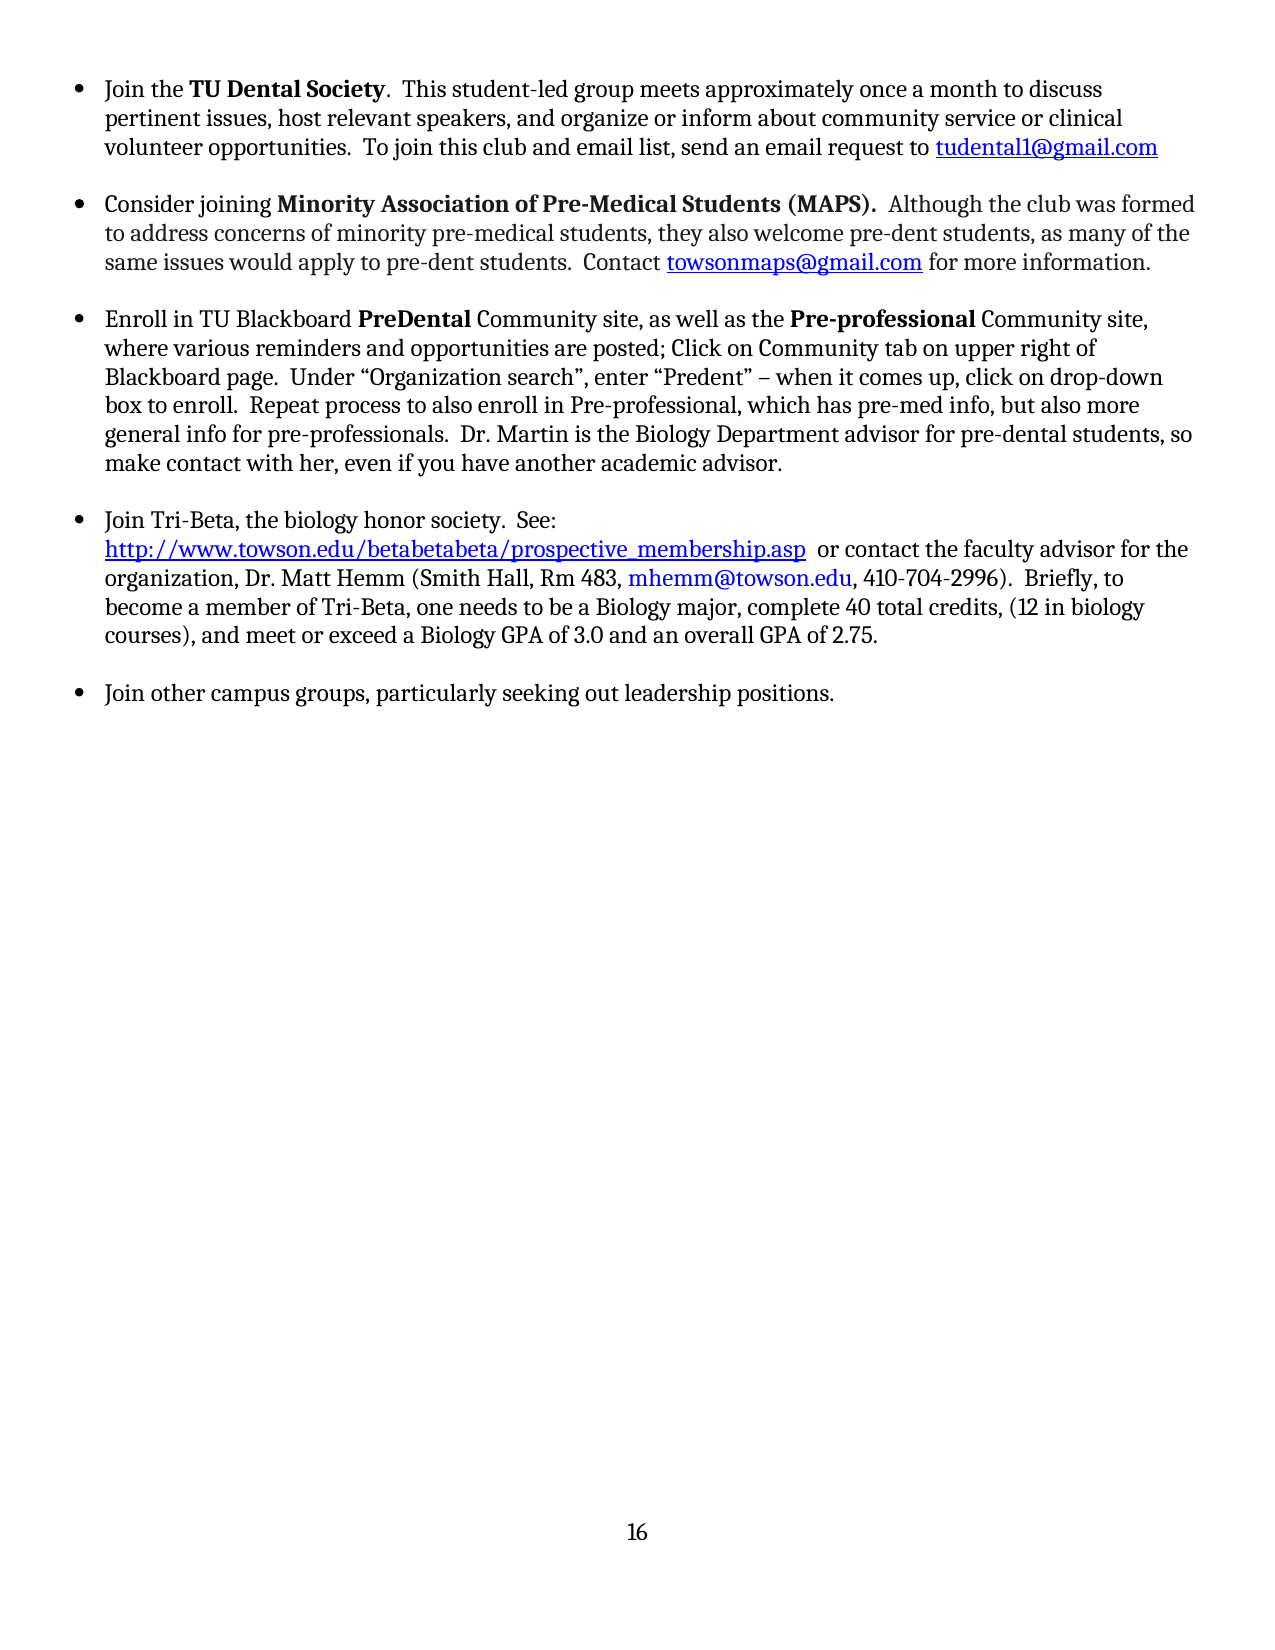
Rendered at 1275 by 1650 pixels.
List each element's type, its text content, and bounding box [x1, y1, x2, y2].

list Consider joining Minority Association of Pre-Medical Students (MAPS). Although the club was formed to address concerns of minority pre-medical students, they also welcome pre-dent students, as many of the same issues would apply to pre-dent students. Contact towsonmaps@gmail.com for more information. [75, 190, 1200, 276]
list Join Tri-Beta, the biology honor society. See: http://www.towson.edu/betabetabeta/prospective_membership.asp or contact the faculty advisor for the organization, Dr. Matt Hemm (Smith Hall, Rm 483, mhemm@towson.edu, 410-704-2996). Briefly, to become a member of Tri-Beta, one needs to be a Biology major, complete 40 total credits, (12 in biology courses), and meet or exceed a Biology GPA of 3.0 and an overall GPA of 2.75. [75, 506, 1200, 650]
list Join other campus groups, particularly seeking out leadership positions. [75, 679, 1200, 708]
list Join the TU Dental Society. This student-led group meets approximately once a month to discuss pertinent issues, host relevant speakers, and organize or inform about community service or clinical volunteer opportunities. To join this club and email list, send an email request to tudental1@gmail.com [75, 75, 1200, 161]
list Enroll in TU Blackboard PreDental Community site, as well as the Pre-professional Community site, where various reminders and opportunities are posted; Click on Community tab on upper right of Blackboard page. Under “Organization search”, enter “Predent” – when it comes up, click on drop-down box to enroll. Repeat process to also enroll in Pre-professional, which has pre-med info, but also more general info for pre-professionals. Dr. Martin is the Biology Department advisor for pre-dental students, so make contact with her, even if you have another academic advisor. [75, 305, 1200, 477]
